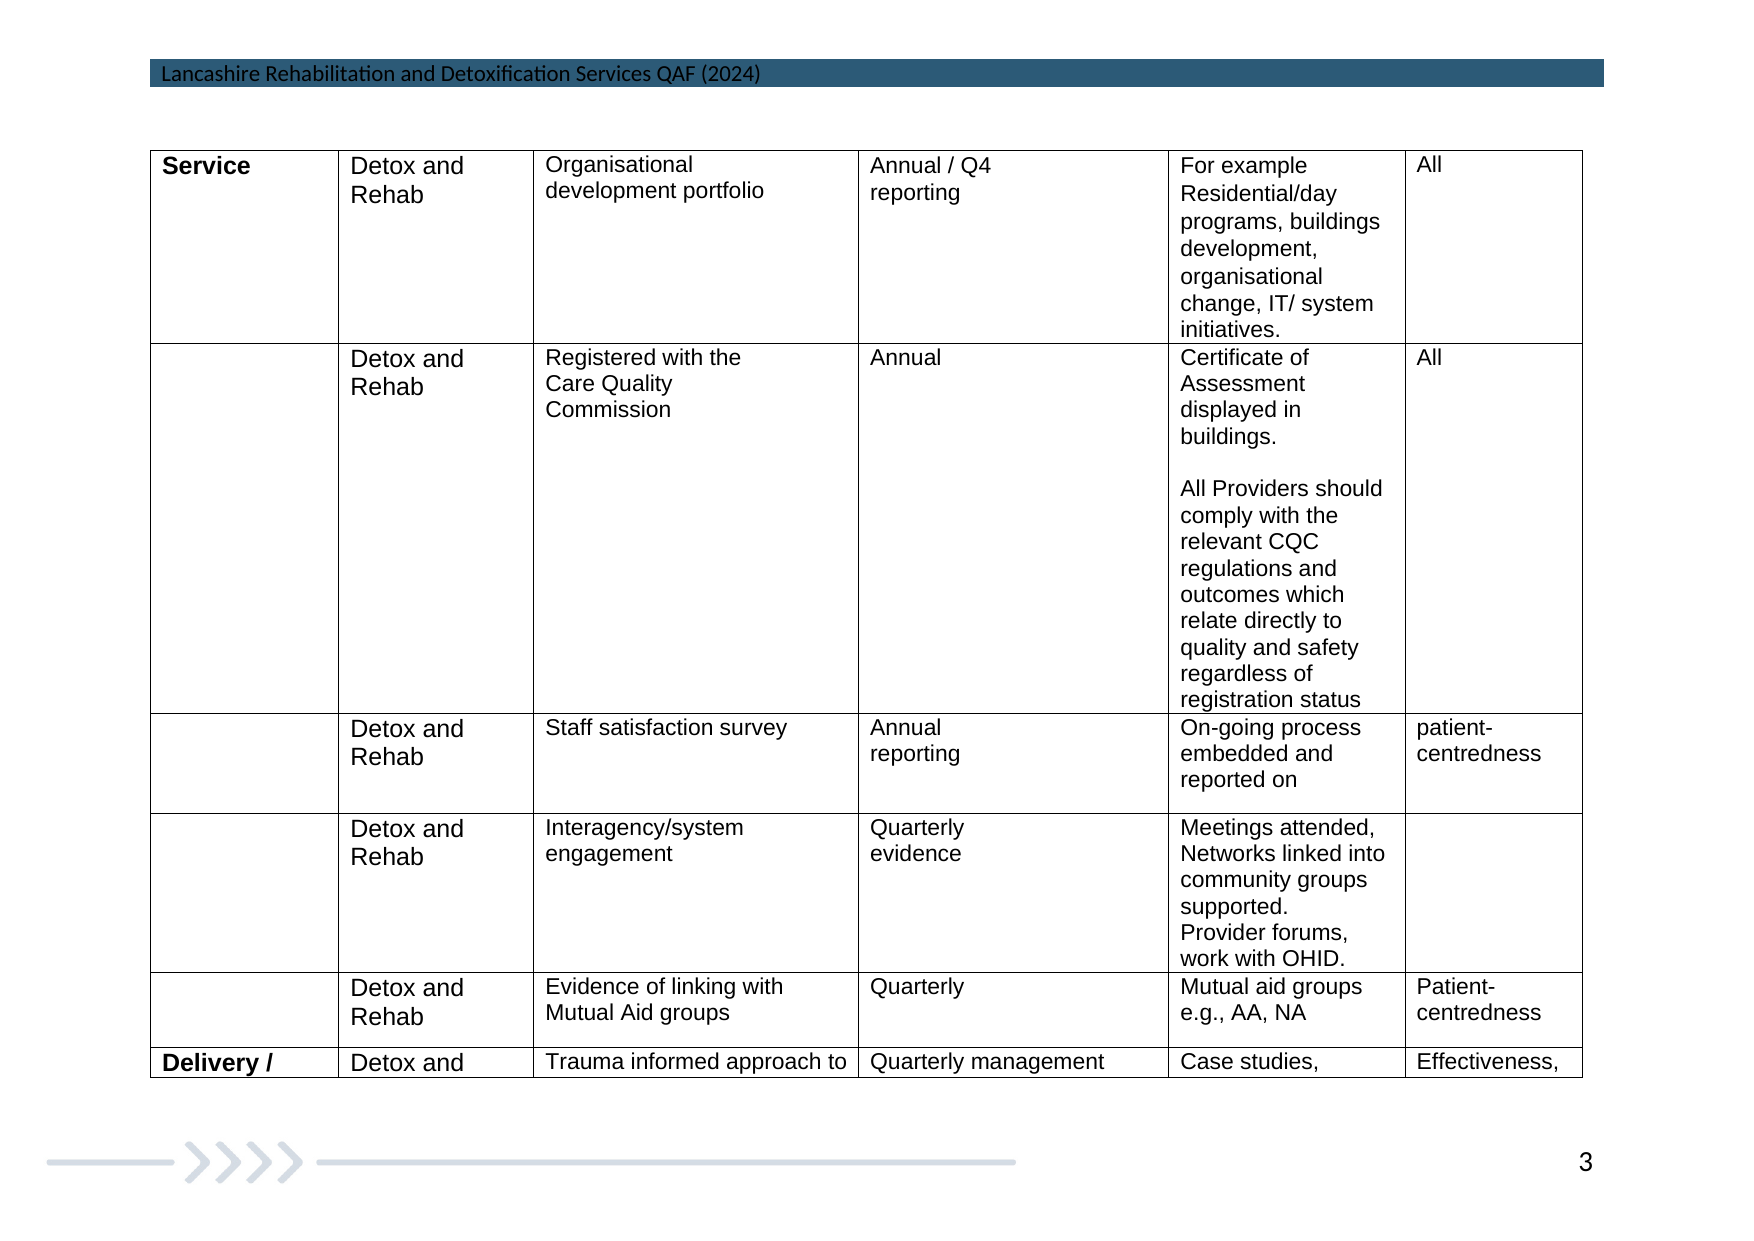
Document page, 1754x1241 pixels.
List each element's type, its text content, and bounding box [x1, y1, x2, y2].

table_cell Mutual aid groups e.g., AA, NA [1169, 973, 1405, 1047]
table_cell [151, 344, 338, 713]
table_cell Quarterly [859, 973, 1168, 1047]
picture [0, 1132, 1240, 1239]
table_cell Evidence of linking with Mutual Aid groups [534, 973, 858, 1047]
table_cell Interagency/system engagement [534, 814, 858, 972]
table_cell Staff satisfaction survey [534, 714, 858, 813]
table_cell [151, 973, 338, 1047]
table_cell Patient-centredness [1406, 973, 1582, 1047]
table_cell For example Residential/day programs, buildings development, organisational change, IT/ system initiatives. [1169, 151, 1405, 343]
table_cell Detox and Rehab [339, 973, 533, 1047]
table_cell Detox and Rehab [339, 344, 533, 713]
table_cell [151, 814, 338, 972]
table_cell Effectiveness, patient-centredness [1406, 1048, 1582, 1077]
table_cell [1406, 814, 1582, 972]
table_cell Detox and Rehab [339, 714, 533, 813]
table_cell Service [151, 151, 338, 343]
table_cell Detox and Rehab [339, 151, 533, 343]
table_cell Delivery / Model [151, 1048, 338, 1077]
table_cell Annual reporting [859, 714, 1168, 813]
table_cell [151, 714, 338, 813]
table_cell Meetings attended, Networks linked into community groups supported. Provider forums, work with OHID. [1169, 814, 1405, 972]
table_cell Trauma informed approach to treatment including adverse child experiences & PTSD [534, 1048, 858, 1077]
table_cell All [1406, 344, 1582, 713]
table_cell Quarterly management report [859, 1048, 1168, 1077]
table_cell patient-centredness [1406, 714, 1582, 813]
table_cell Annual / Q4 reporting [859, 151, 1168, 343]
table_cell Quarterly evidence [859, 814, 1168, 972]
table_cell Annual [859, 344, 1168, 713]
table_cell On-going process embedded and reported on [1169, 714, 1405, 813]
table_cell Certificate of Assessment displayed in buildings. All Providers should comply with the relevant CQC regulations and outcomes which relate directly to quality and safety regardless of registration status [1169, 344, 1405, 713]
table_cell All [1406, 151, 1582, 343]
table_cell Detox and Rehab [339, 814, 533, 972]
table_cell Registered with the Care Quality Commission [534, 344, 858, 713]
table_cell Detox and Rehab [339, 1048, 533, 1077]
table_cell Organisational development portfolio [534, 151, 858, 343]
table_cell Case studies, description of model, [1169, 1048, 1405, 1077]
